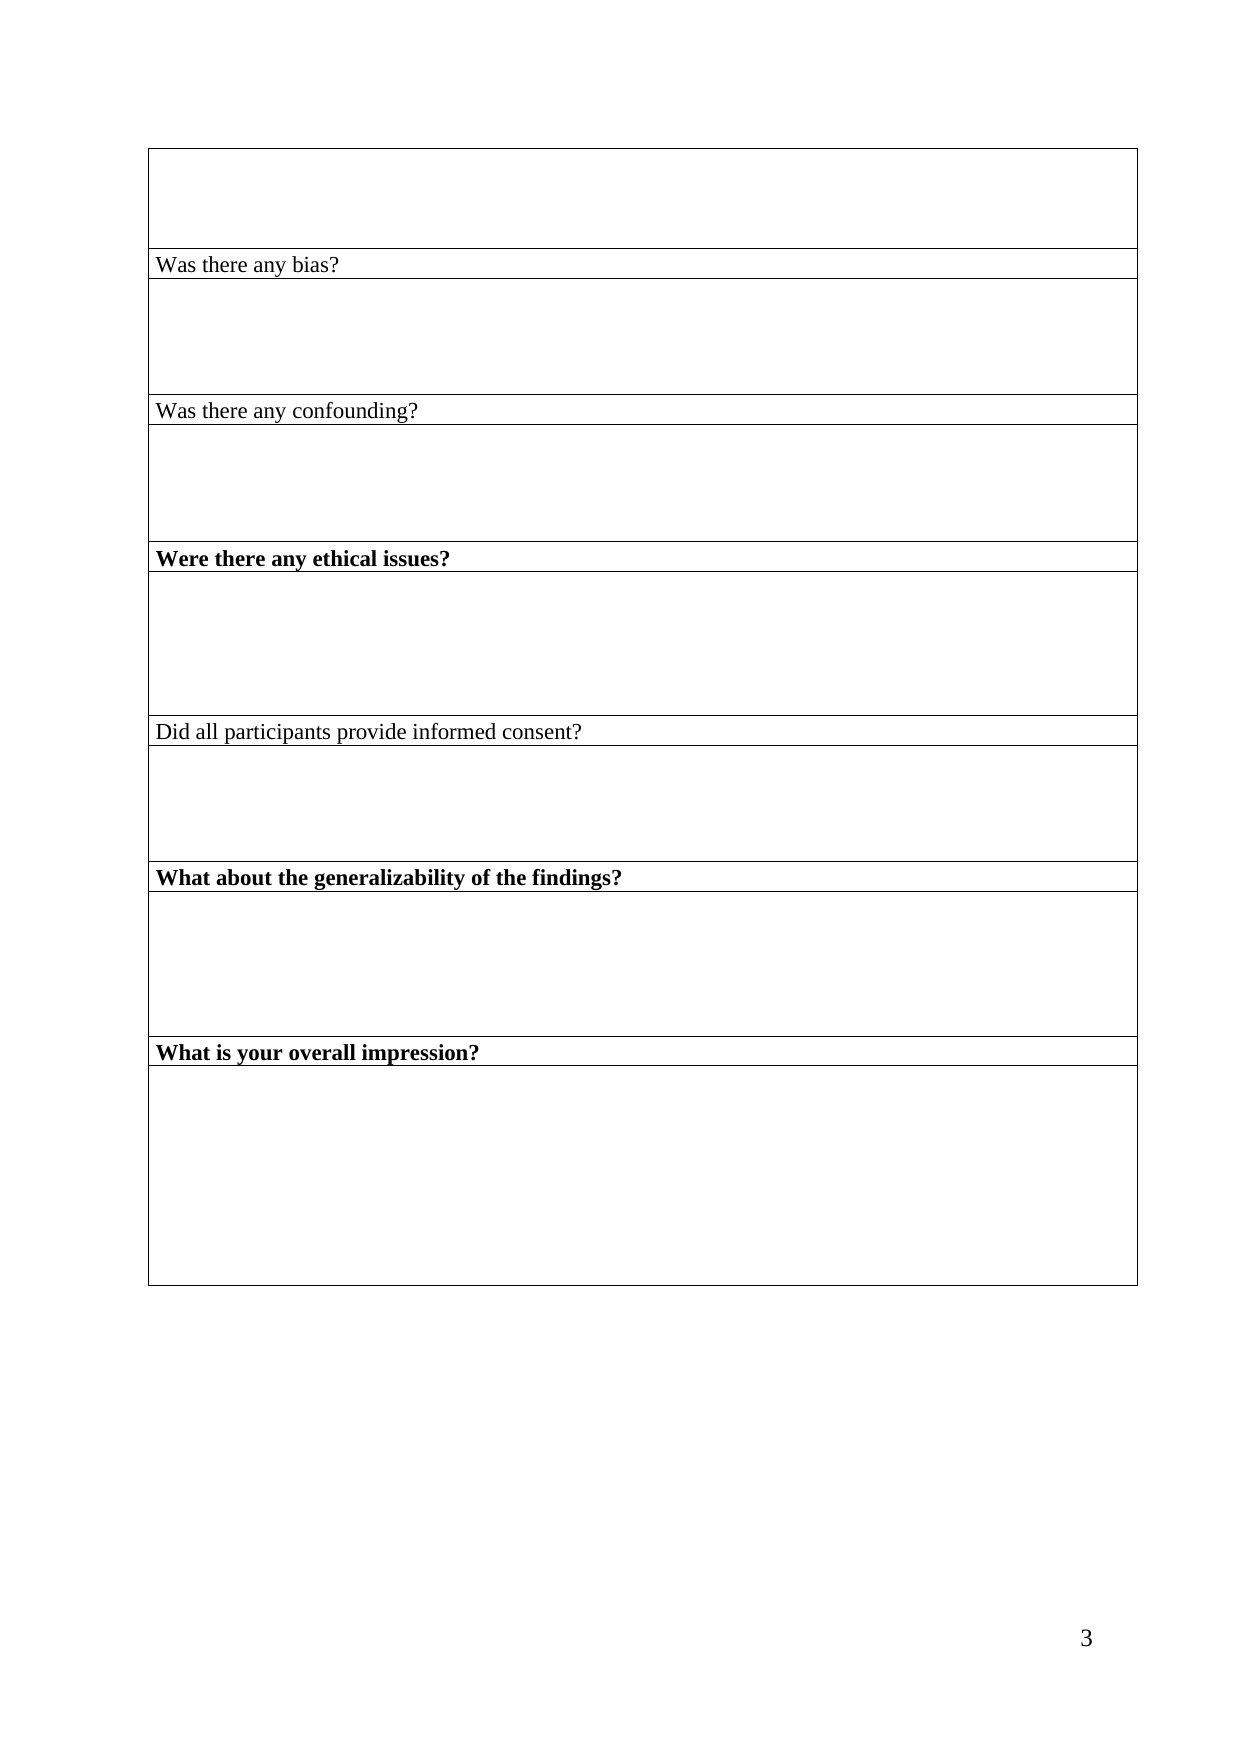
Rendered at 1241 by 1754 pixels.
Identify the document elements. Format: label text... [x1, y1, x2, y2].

table_cell Was there any confounding? [149, 395, 1137, 423]
table_cell [149, 149, 1137, 248]
table_cell What about the generalizability of the findings? [149, 862, 1137, 891]
table_cell [149, 746, 1137, 861]
table_cell Were there any ethical issues? [149, 542, 1137, 571]
table_cell [149, 1066, 1137, 1285]
table_cell What is your overall impression? [149, 1037, 1137, 1065]
table_cell Was there any bias? [149, 249, 1137, 278]
table_cell [149, 892, 1137, 1036]
table_cell [149, 572, 1137, 714]
table_cell [149, 425, 1137, 541]
table_cell [149, 279, 1137, 393]
table_cell Did all participants provide informed consent? [149, 716, 1137, 744]
